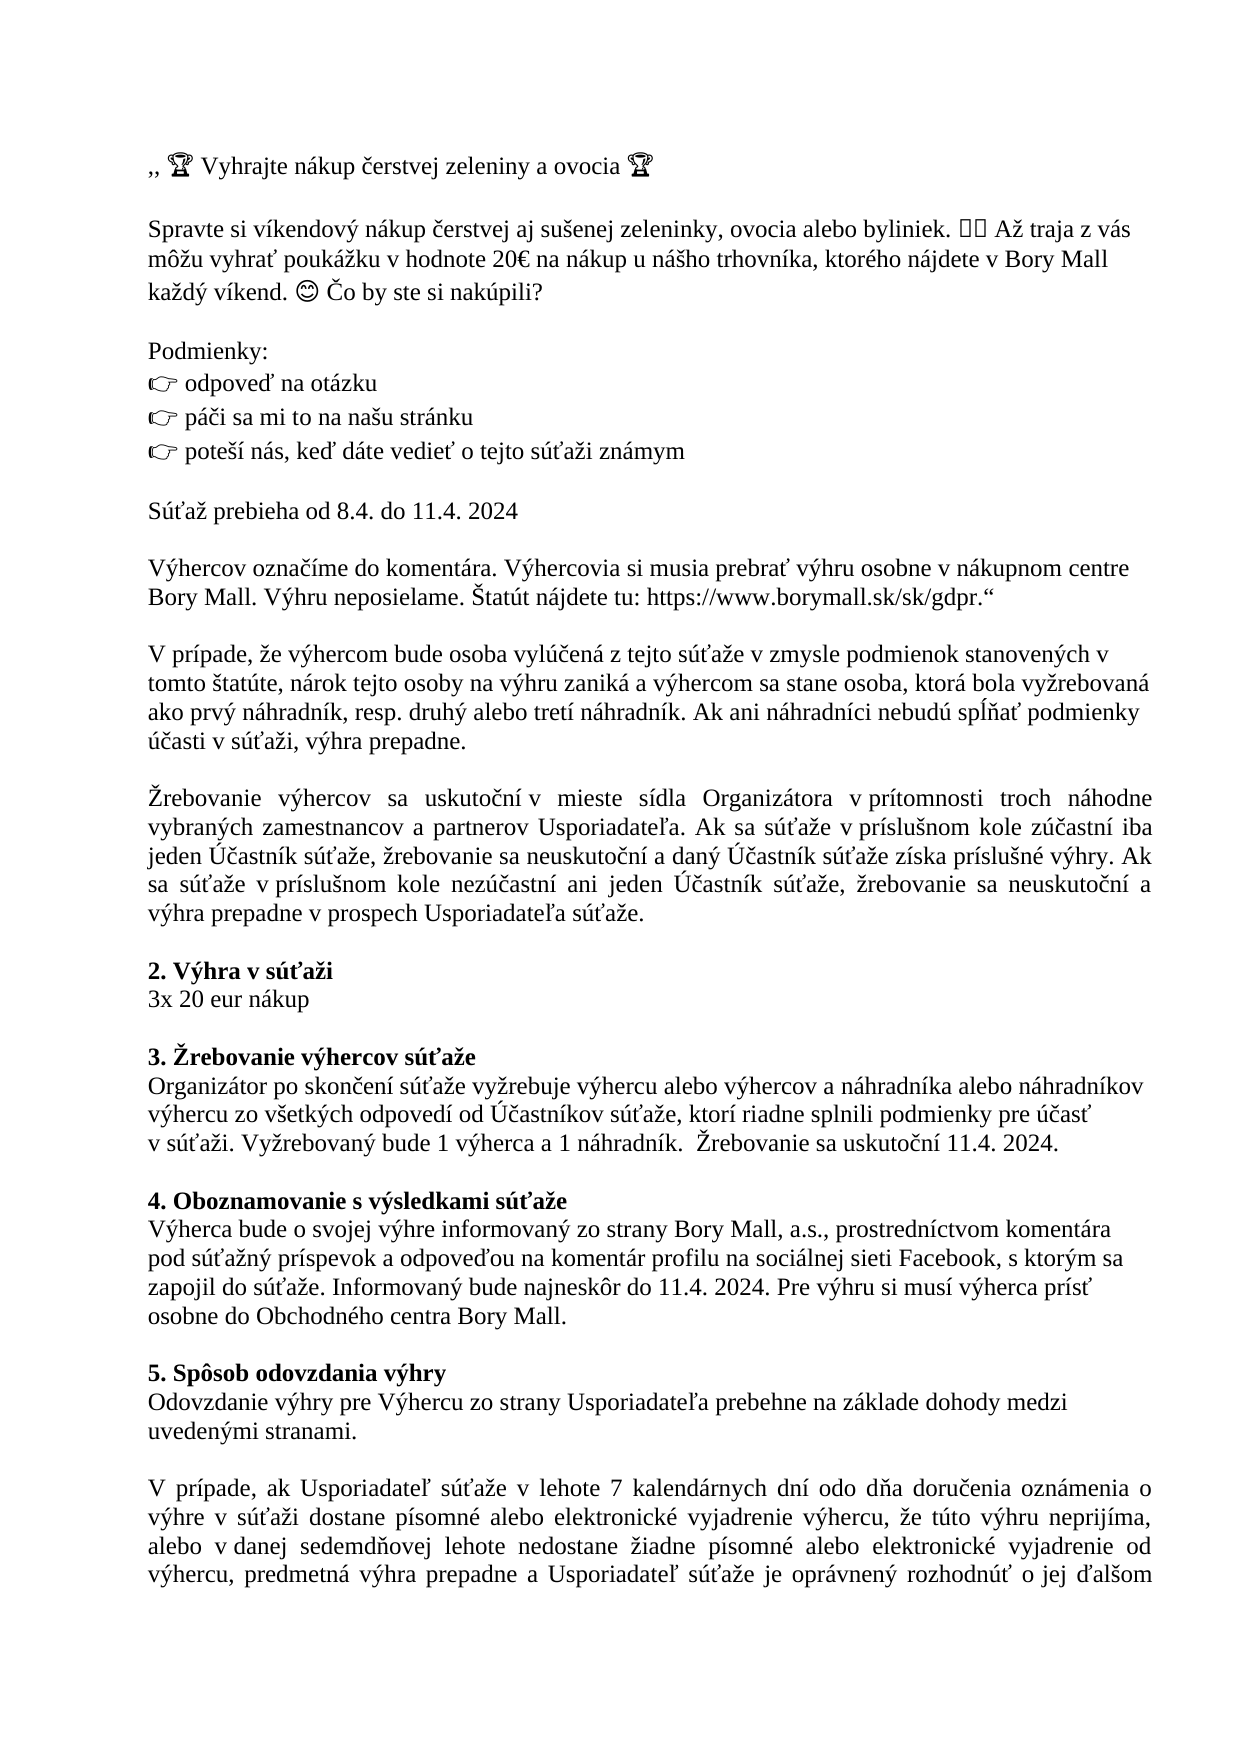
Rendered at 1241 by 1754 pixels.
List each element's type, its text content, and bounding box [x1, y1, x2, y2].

text Výherca bude o svojej výhre informovaný zo strany Bory Mall, a.s., prostredníctvom komentára pod súťažný príspevok a odpoveďou na komentár profilu na sociálnej sieti Facebook, s ktorým sa zapojil do súťaže. Informovaný bude najneskôr do 11.4. 2024. Pre výhru si musí výherca prísť osobne do Obchodného centra Bory Mall. [148, 1214, 1152, 1329]
text Odovzdanie výhry pre Výhercu zo strany Usporiadateľa prebehne na základe dohody medzi uvedenými stranami. [148, 1387, 1152, 1444]
text V prípade, že výhercom bude osoba vylúčená z tejto súťaže v zmysle podmienok stanovených v tomto štatúte, nárok tejto osoby na výhru zaniká a výhercom sa stane osoba, ktorá bola vyžrebovaná ako prvý náhradník, resp. druhý alebo tretí náhradník. Ak ani náhradníci nebudú spĺňať podmienky účasti v súťaži, výhra prepadne. [148, 639, 1152, 754]
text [148, 1473, 1152, 1588]
text 3x 20 eur nákup [148, 984, 1152, 1013]
text Organizátor po skončení súťaže vyžrebuje výhercu alebo výhercov a náhradníka alebo náhradníkov výhercu zo všetkých odpovedí od Účastníkov súťaže, ktorí riadne splnili podmienky pre účasť v súťaži. Vyžrebovaný bude 1 výherca a 1 náhradník. Žrebovanie sa uskutoční 11.4. 2024. [148, 1071, 1152, 1157]
text 5. Spôsob odovzdania výhry [148, 1358, 1152, 1387]
text Spravte si víkendový nákup čerstvej aj sušenej zeleninky, ovocia alebo byliniek. 🥕🥦 Až traja z vás môžu vyhrať poukážku v hodnote 20€ na nákup u nášho trhovníka, ktorého nájdete v Bory Mall každý víkend. 😊🍎 Čo by ste si nakúpili? [148, 211, 1152, 307]
text ,, 🏆🥬 Vyhrajte nákup čerstvej zeleniny a ovocia 🍅🏆 [148, 148, 1152, 182]
text 3. Žrebovanie výhercov súťaže [148, 1042, 1152, 1071]
text 👉 poteší nás, keď dáte vedieť o tejto súťaži známym [148, 433, 1152, 467]
text 👉 páči sa mi to na našu stránku [148, 399, 1152, 433]
text Žrebovanie výhercov sa uskutoční v mieste sídla Organizátora v prítomnosti troch náhodne vybraných zamestnancov a partnerov Usporiadateľa. Ak sa súťaže v príslušnom kole zúčastní iba jeden Účastník súťaže, žrebovanie sa neuskutoční a daný Účastník súťaže získa príslušné výhry. Ak sa súťaže v príslušnom kole nezúčastní ani jeden Účastník súťaže, žrebovanie sa neuskutoční a výhra prepadne v prospech Usporiadateľa súťaže. [148, 783, 1152, 927]
text Výhercov označíme do komentára. Výhercovia si musia prebrať výhru osobne v nákupnom centre Bory Mall. Výhru neposielame. Štatút nájdete tu: https://www.borymall.sk/sk/gdpr.“ [148, 553, 1152, 611]
text Podmienky: [148, 336, 1152, 365]
text Súťaž prebieha od 8.4. do 11.4. 2024 [148, 496, 1152, 524]
text 2. Výhra v súťaži [148, 956, 1152, 984]
text 👉 odpoveď na otázku [148, 365, 1152, 399]
text 4. Oboznamovanie s výsledkami súťaže [148, 1186, 1152, 1214]
